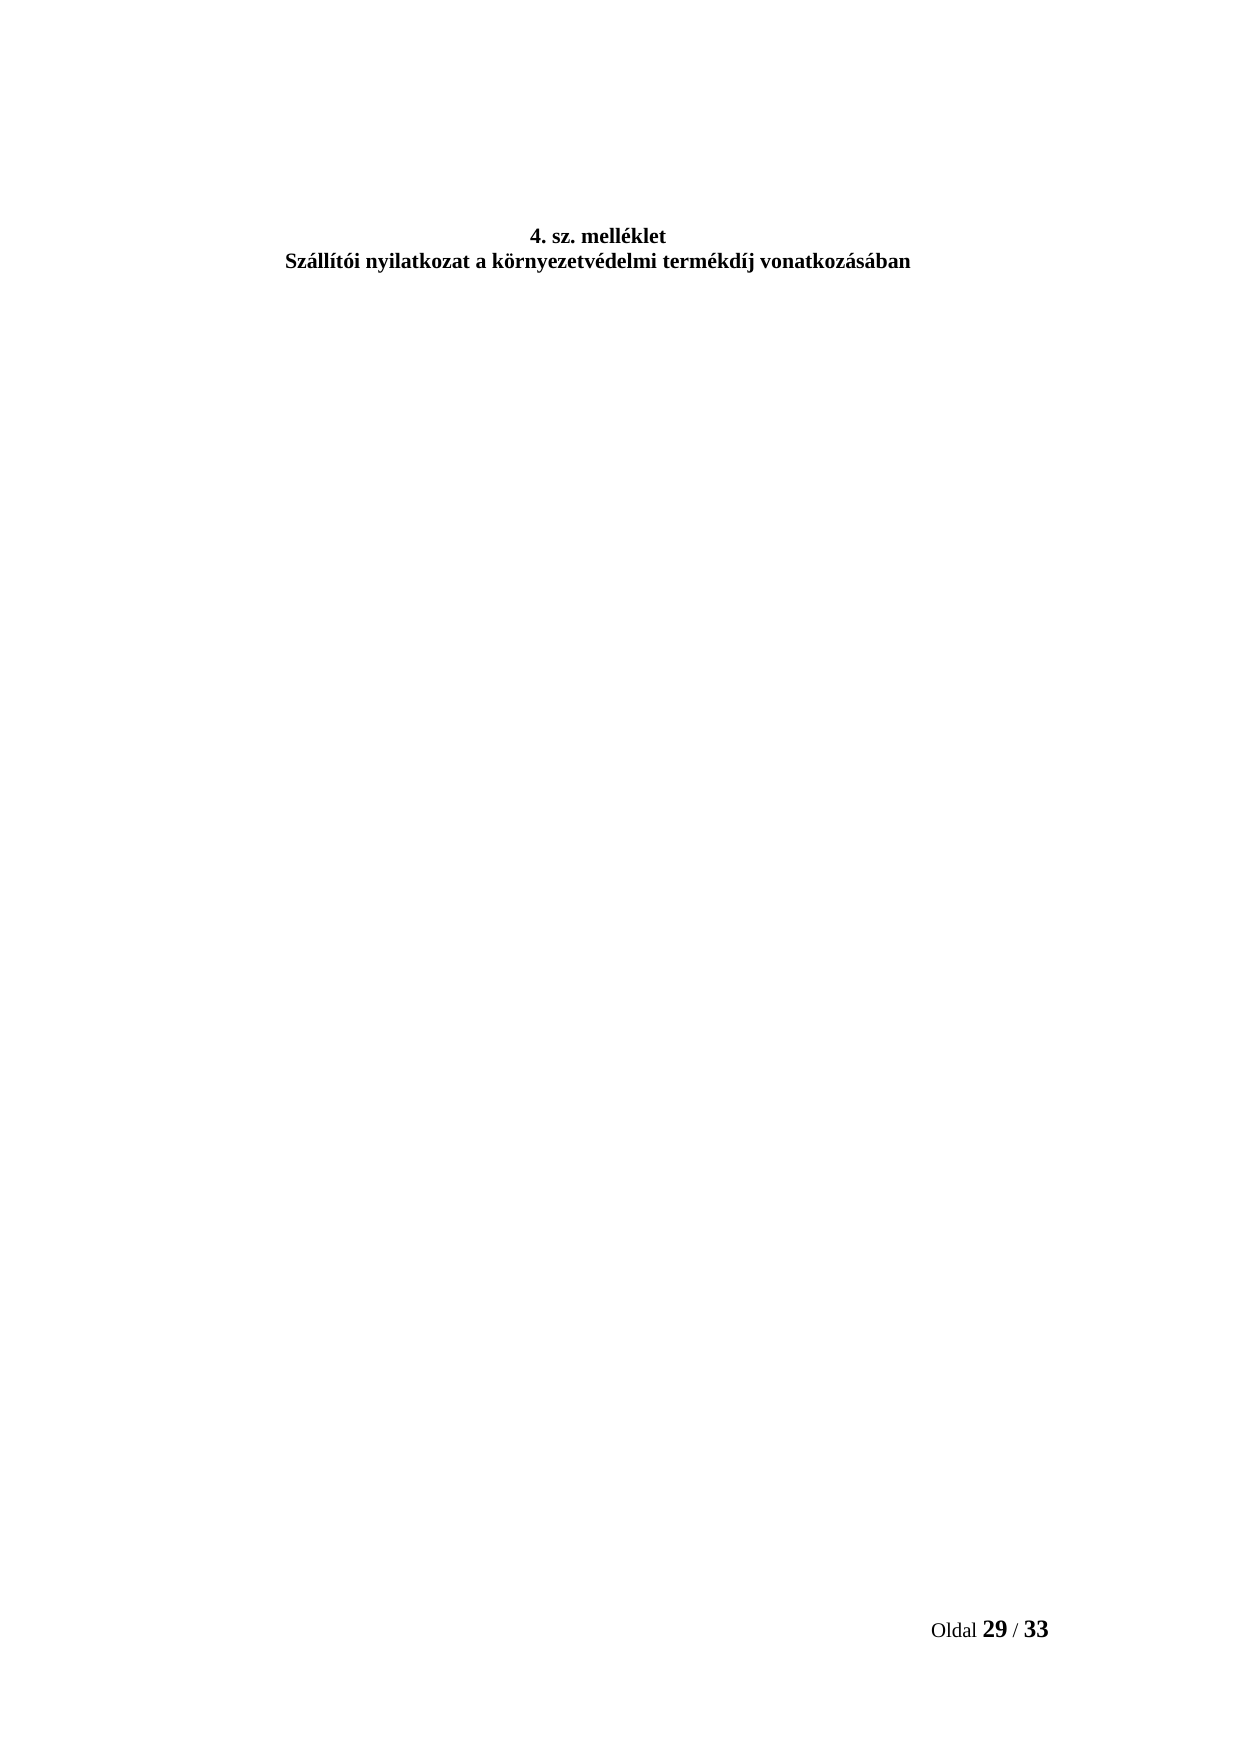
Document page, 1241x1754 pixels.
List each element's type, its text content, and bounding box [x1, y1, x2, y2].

text Szállítói nyilatkozat a környezetvédelmi termékdíj vonatkozásában [148, 248, 1048, 273]
text 4. sz. melléklet [148, 223, 1048, 248]
